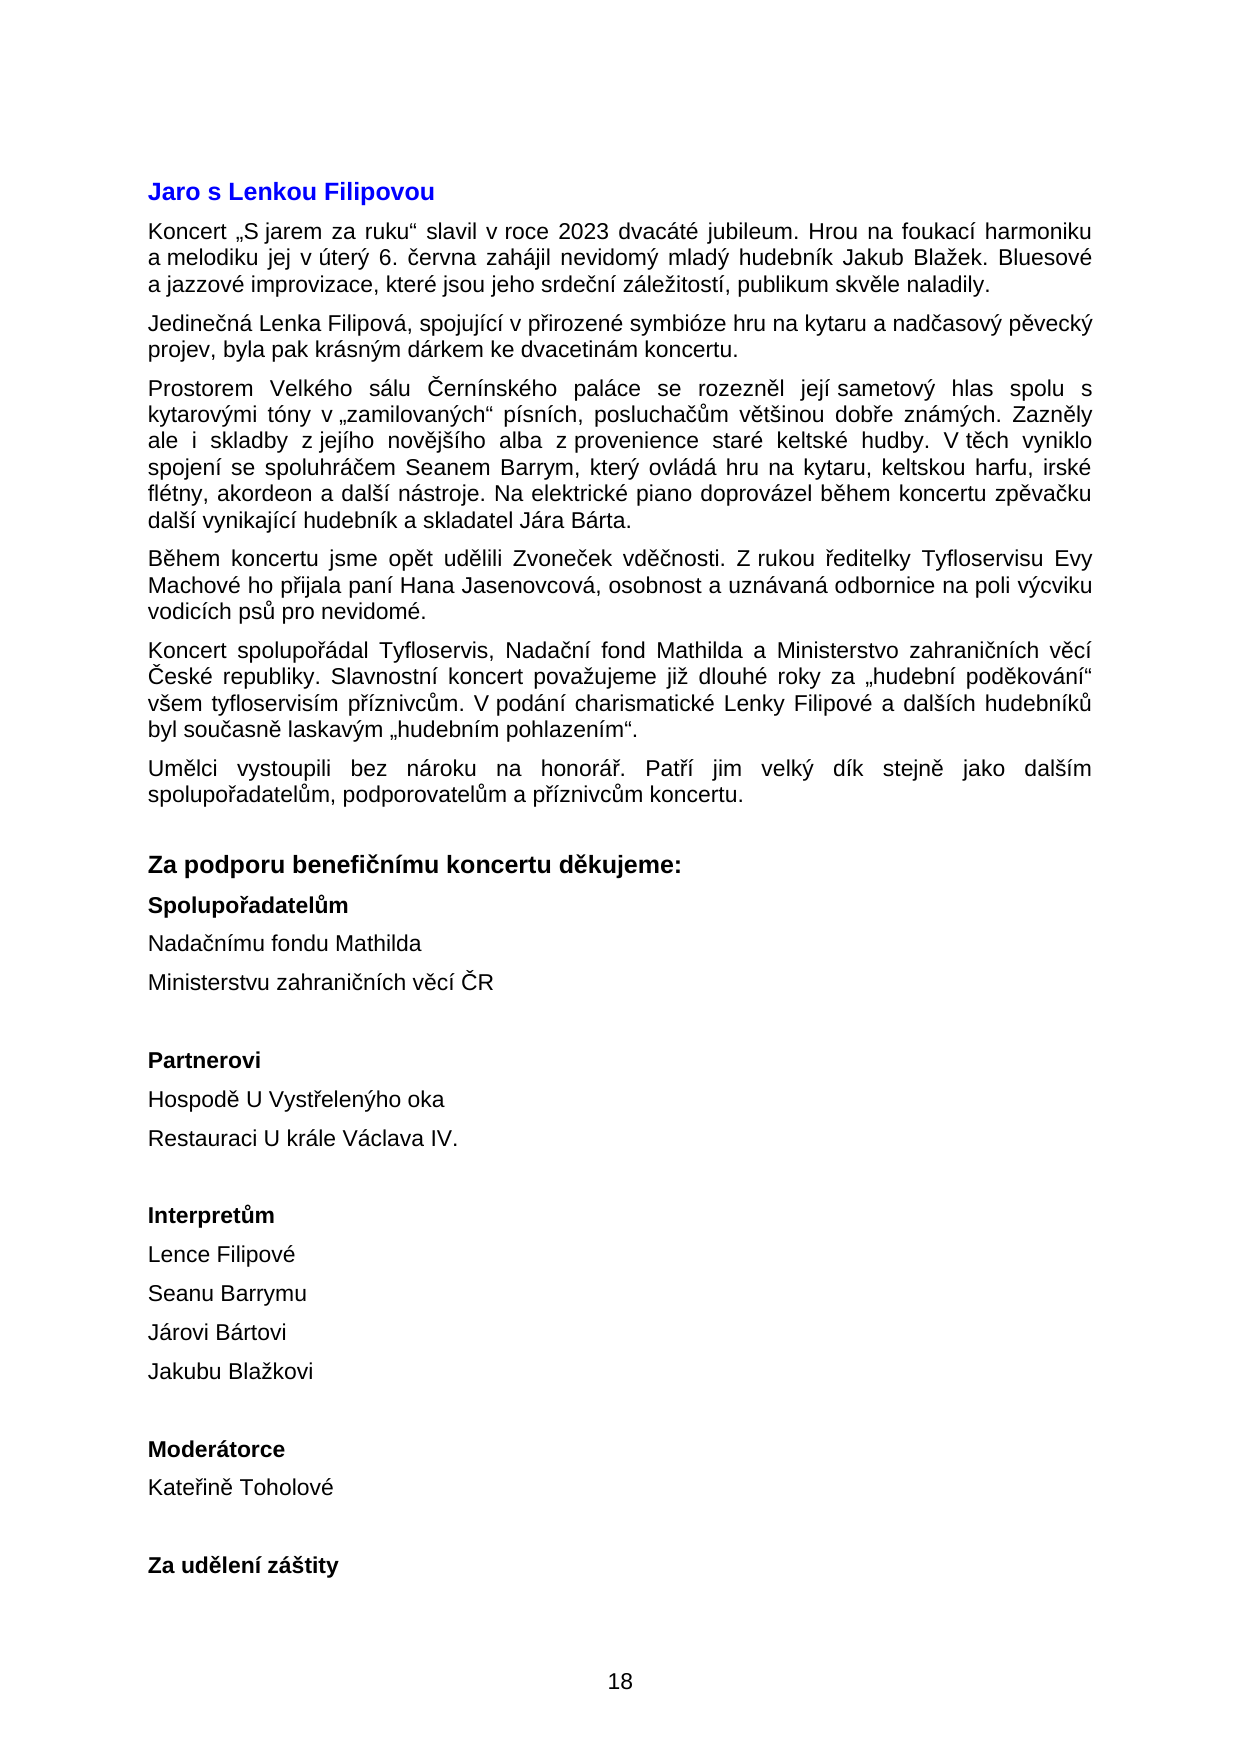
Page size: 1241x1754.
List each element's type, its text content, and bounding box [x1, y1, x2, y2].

text Ministerstvu zahraničních věcí ČR [148, 969, 1093, 996]
text Spolupořadatelům [148, 892, 1093, 918]
text Moderátorce [148, 1436, 1093, 1462]
subtitle Jaro s Lenkou Filipovou [148, 177, 1093, 206]
text Za podporu benefičnímu koncertu děkujeme: [148, 850, 1093, 879]
text Kateřině Toholové [148, 1474, 1093, 1501]
text Nadačnímu fondu Mathilda [148, 930, 1093, 957]
text Jakubu Blažkovi [148, 1358, 1093, 1384]
text Prostorem Velkého sálu Černínského paláce se rozezněl její sametový hlas spolu s kytarovými tóny v „zamilovaných“ písních, posluchačům většinou dobře známých. Zazněly ale i skladby z jejího novějšího alba z provenience staré keltské hudby. V těch vyniklo spojení se spoluhráčem Seanem Barrym, který ovládá hru na kytaru, keltskou harfu, irské flétny, akordeon a další nástroje. Na elektrické piano doprovázel během koncertu zpěvačku další vynikající hudebník a skladatel Jára Bárta. [148, 375, 1093, 533]
text Koncert spolupořádal Tyfloservis, Nadační fond Mathilda a Ministerstvo zahraničních věcí České republiky. Slavnostní koncert považujeme již dlouhé roky za „hudební poděkování“ všem tyfloservisím příznivcům. V podání charismatické Lenky Filipové a dalších hudebníků byl současně laskavým „hudebním pohlazením“. [148, 637, 1093, 742]
text Seanu Barrymu [148, 1280, 1093, 1306]
text Koncert „S jarem za ruku“ slavil v roce 2023 dvacáté jubileum. Hrou na foukací harmoniku a melodiku jej v úterý 6. června zahájil nevidomý mladý hudebník Jakub Blažek. Bluesové a jazzové improvizace, které jsou jeho srdeční záležitostí, publikum skvěle naladily. [148, 218, 1093, 297]
text Partnerovi [148, 1047, 1093, 1073]
text Interpretům [148, 1202, 1093, 1229]
text Lence Filipové [148, 1241, 1093, 1268]
text Umělci vystoupili bez nároku na honorář. Patří jim velký dík stejně jako dalším spolupořadatelům, podporovatelům a příznivcům koncertu. [148, 755, 1093, 808]
text Během koncertu jsme opět udělili Zvoneček vděčnosti. Z rukou ředitelky Tyfloservisu Evy Machové ho přijala paní Hana Jasenovcová, osobnost a uznávaná odbornice na poli výcviku vodicích psů pro nevidomé. [148, 545, 1093, 624]
text Za udělení záštity [148, 1552, 1093, 1578]
text Hospodě U Vystřelenýho oka [148, 1086, 1093, 1112]
text Járovi Bártovi [148, 1319, 1093, 1345]
text Restauraci U krále Václava IV. [148, 1125, 1093, 1151]
text Jedinečná Lenka Filipová, spojující v přirozené symbióze hru na kytaru a nadčasový pěvecký projev, byla pak krásným dárkem ke dvacetinám koncertu. [148, 309, 1093, 362]
